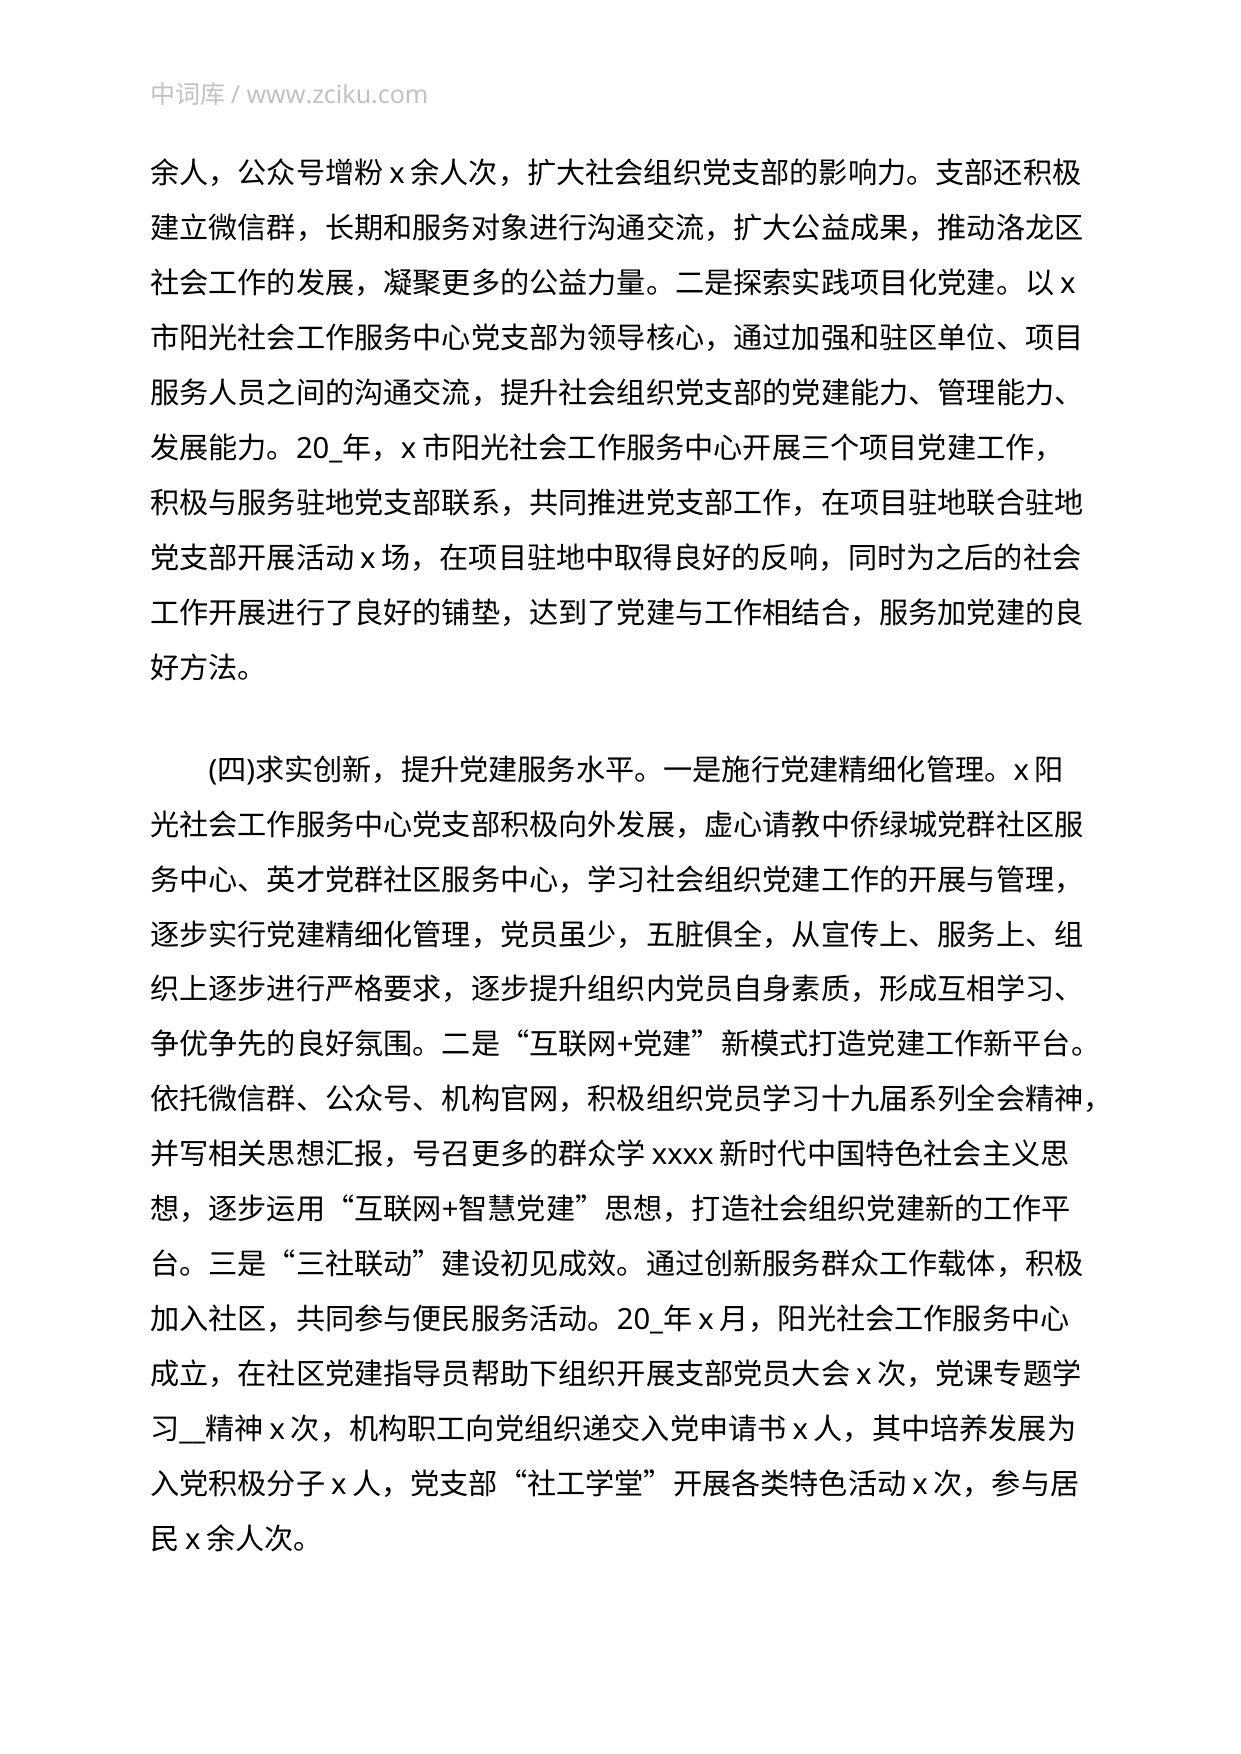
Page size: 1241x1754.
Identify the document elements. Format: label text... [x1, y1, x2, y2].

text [150, 150, 1090, 687]
text (四)求实创新，提升党建服务水平。一是施行党建精细化管理。x阳光社会工作服务中心党支部积极向外发展，虚心请教中侨绿城党群社区服务中心、英才党群社区服务中心，学习社会组织党建工作的开展与管理，逐步实行党建精细化管理，党员虽少，五脏俱全，从宣传上、服务上、组织上逐步进行严格要求，逐步提升组织内党员自身素质，形成互相学习、争优争先的良好氛围。二是“互联网+党建”新模式打造党建工作新平台。依托微信群、公众号、机构官网，积极组织党员学习十九届系列全会精神，并写相关思想汇报，号召更多的群众学xxxx新时代中国特色社会主义思想，逐步运用“互联网+智慧党建”思想，打造社会组织党建新的工作平台。三是“三社联动”建设初见成效。通过创新服务群众工作载体，积极加入社区，共同参与便民服务活动。20_年x月，阳光社会工作服务中心成立，在社区党建指导员帮助下组织开展支部党员大会x次，党课专题学习__精神x次，机构职工向党组织递交入党申请书x人，其中培养发展为入党积极分子x人，党支部“社工学堂”开展各类特色活动x次，参与居民x余人次。 [150, 746, 1090, 1558]
